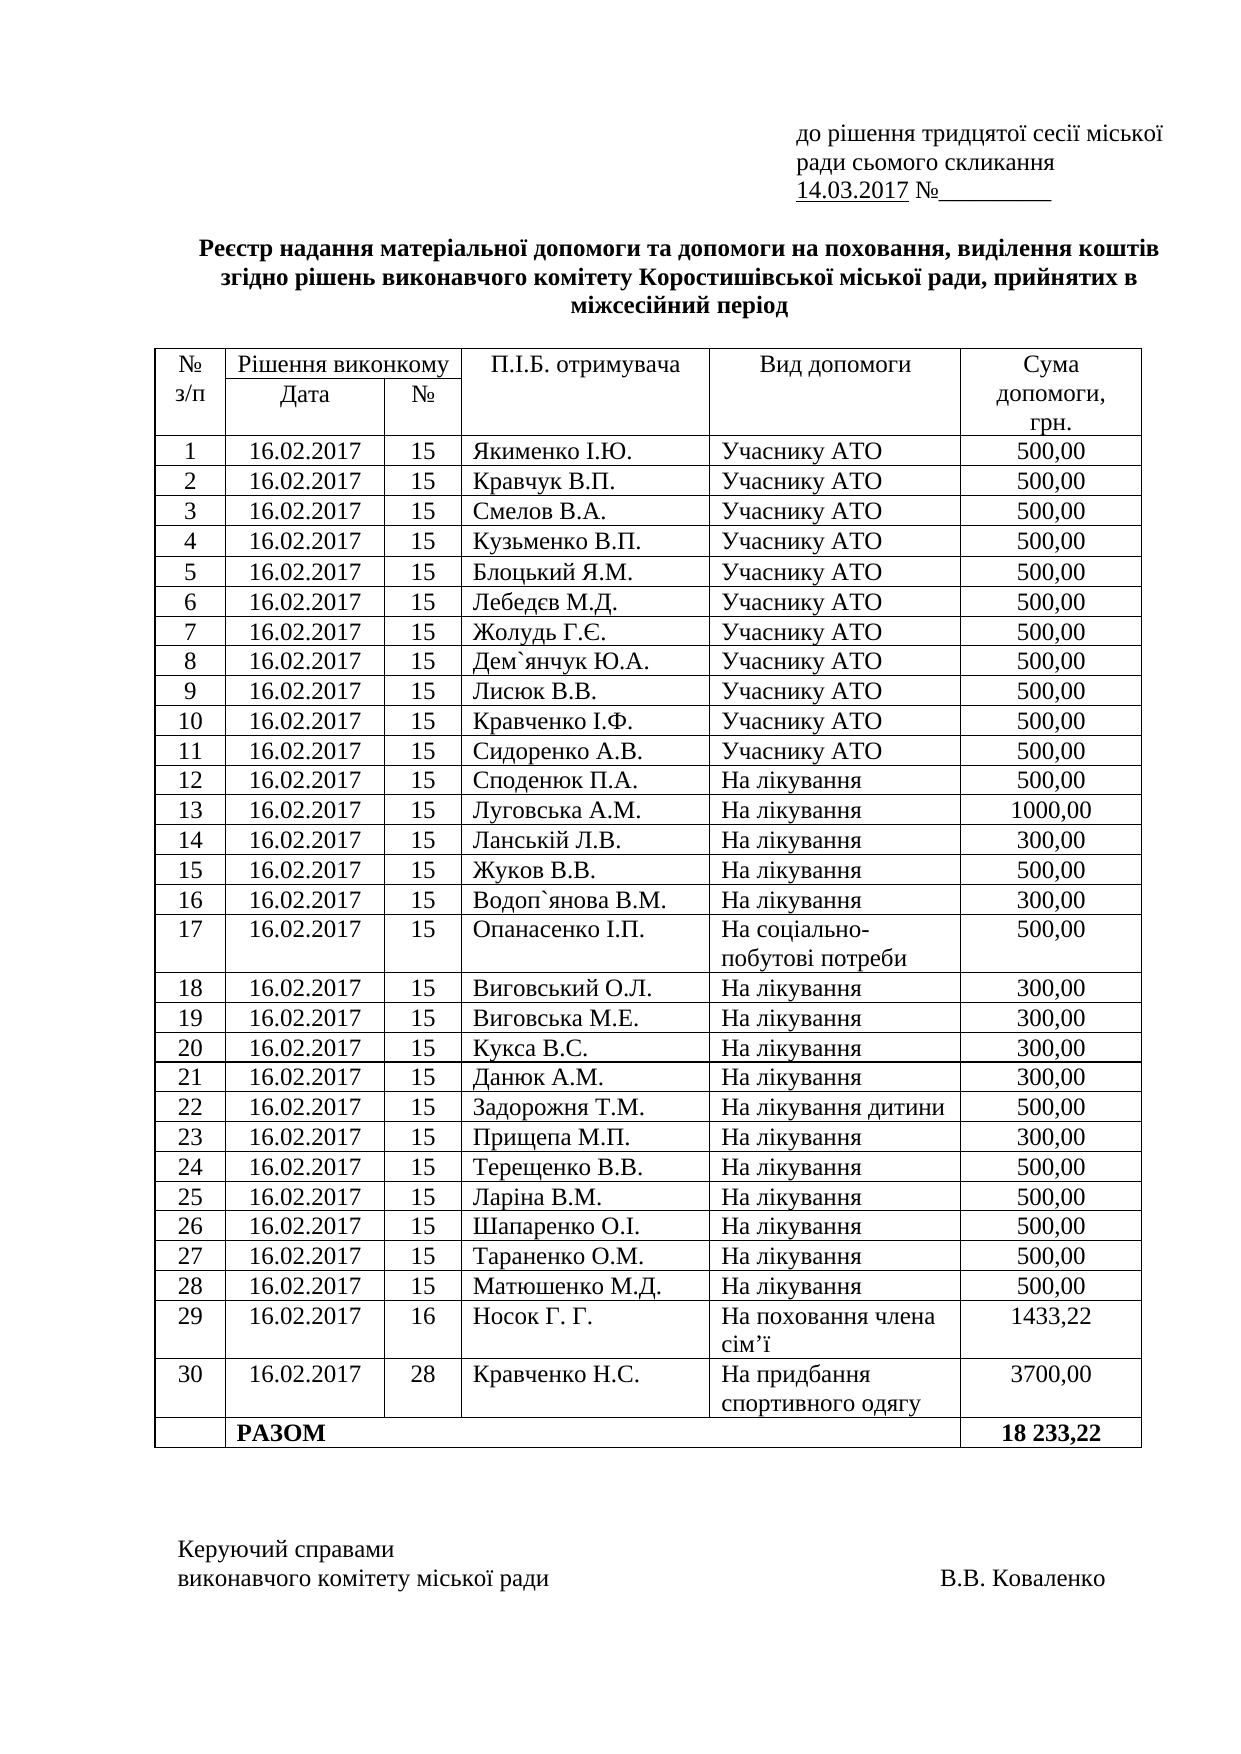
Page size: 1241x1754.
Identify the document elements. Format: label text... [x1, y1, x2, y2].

table_cell 16.02.2017 [226, 436, 384, 465]
table_cell 16.02.2017 [226, 736, 384, 764]
table_cell 15 [385, 1182, 461, 1210]
table_cell На лікування [710, 1211, 960, 1240]
table_cell 7 [156, 617, 225, 645]
table_cell Учаснику АТО [710, 466, 960, 495]
table_cell 500,00 [961, 1241, 1141, 1270]
table_cell 16.02.2017 [226, 1271, 384, 1300]
table_cell На лікування дитини [710, 1092, 960, 1121]
table_cell Терещенко В.В. [462, 1152, 709, 1181]
table_cell 26 [156, 1211, 225, 1240]
table_cell На лікування [710, 795, 960, 824]
table_cell 20 [156, 1033, 225, 1061]
table_cell Учаснику АТО [710, 617, 960, 645]
table_cell Учаснику АТО [710, 587, 960, 616]
table_cell 15 [385, 1092, 461, 1121]
table_cell 15 [385, 526, 461, 556]
table_cell 16.02.2017 [226, 1092, 384, 1121]
table_cell Блоцький Я.М. [462, 557, 709, 586]
table_cell Ланській Л.В. [462, 825, 709, 854]
table_cell 15 [385, 466, 461, 495]
table_cell 15 [385, 587, 461, 616]
table_cell Кукса В.С. [462, 1033, 709, 1061]
table_cell 300,00 [961, 1033, 1141, 1061]
table_cell На лікування [710, 1241, 960, 1270]
table_cell 300,00 [961, 825, 1141, 854]
table_cell 16.02.2017 [226, 1211, 384, 1240]
table_cell 16.02.2017 [226, 1182, 384, 1210]
table_cell На лікування [710, 1271, 960, 1300]
table_cell На лікування [710, 1152, 960, 1181]
text 14.03.2017 №_________ [796, 176, 1181, 204]
table_cell 16.02.2017 [226, 1152, 384, 1181]
table_cell 16.02.2017 [226, 706, 384, 735]
table_cell 15 [385, 1033, 461, 1061]
table_cell 22 [156, 1092, 225, 1121]
table_cell 16.02.2017 [226, 885, 384, 913]
table_cell 16.02.2017 [226, 795, 384, 824]
table_cell Сидоренко А.В. [462, 736, 709, 764]
table_cell 15 [385, 617, 461, 645]
table_cell № [385, 379, 461, 435]
table_cell 29 [156, 1301, 225, 1358]
table_cell На лікування [710, 1182, 960, 1210]
text Реєстр надання матеріальної допомоги та допомоги на поховання, виділення коштів згідно рішень виконавчого комітету Коростишівської міської ради, прийнятих в міжсесійний період [177, 233, 1181, 319]
table_cell 15 [385, 676, 461, 705]
table_cell Споденюк П.А. [462, 766, 709, 794]
text виконавчого комітету міської ради В.В. Коваленко [177, 1563, 1181, 1591]
table_cell 15 [385, 1063, 461, 1091]
table_cell 15 [385, 496, 461, 525]
table_cell Жолудь Г.Є. [462, 617, 709, 645]
table_cell Опанасенко І.П. [462, 915, 709, 972]
table_cell Учаснику АТО [710, 646, 960, 675]
table_cell Дата [226, 379, 384, 435]
table_cell 16.02.2017 [226, 646, 384, 675]
table_cell 18 233,22 [961, 1418, 1141, 1447]
table_cell 15 [385, 915, 461, 972]
table_cell 500,00 [961, 1182, 1141, 1210]
table_cell 16.02.2017 [226, 973, 384, 1002]
table_cell 16.02.2017 [226, 1359, 384, 1417]
table_cell На придбання спортивного одягу [710, 1359, 960, 1417]
table_cell Виговський О.Л. [462, 973, 709, 1002]
table_cell 500,00 [961, 617, 1141, 645]
table_cell 15 [385, 706, 461, 735]
table_cell 16.02.2017 [226, 526, 384, 556]
table_cell 1433,22 [961, 1301, 1141, 1358]
table_cell 16.02.2017 [226, 1241, 384, 1270]
table_cell 500,00 [961, 496, 1141, 525]
table_cell На лікування [710, 825, 960, 854]
table_cell 15 [385, 1122, 461, 1151]
table_cell 4 [156, 526, 225, 556]
table_cell На лікування [710, 973, 960, 1002]
table_cell 15 [385, 825, 461, 854]
table_cell 16.02.2017 [226, 766, 384, 794]
table_cell 18 [156, 973, 225, 1002]
table_cell 16.02.2017 [226, 1063, 384, 1091]
table_cell 16.02.2017 [226, 1003, 384, 1032]
table_cell 25 [156, 1182, 225, 1210]
table_cell 16.02.2017 [226, 915, 384, 972]
table_cell 500,00 [961, 526, 1141, 556]
table_cell На лікування [710, 855, 960, 884]
table_header П.І.Б. отримувача [462, 349, 709, 435]
table_cell 15 [385, 646, 461, 675]
table_cell Учаснику АТО [710, 436, 960, 465]
table_cell 19 [156, 1003, 225, 1032]
table_cell 15 [385, 885, 461, 913]
table_cell Кузьменко В.П. [462, 526, 709, 556]
table_header Вид допомоги [710, 349, 960, 435]
table_cell 17 [156, 915, 225, 972]
table_cell 28 [156, 1271, 225, 1300]
table_cell 2 [156, 466, 225, 495]
table_cell 23 [156, 1122, 225, 1151]
table_cell На лікування [710, 1122, 960, 1151]
table_cell 300,00 [961, 1122, 1141, 1151]
table_cell Задорожня Т.М. [462, 1092, 709, 1121]
table_cell 15 [385, 795, 461, 824]
table_cell 500,00 [961, 855, 1141, 884]
table_cell На лікування [710, 885, 960, 913]
table_cell 28 [385, 1359, 461, 1417]
table_cell 500,00 [961, 1211, 1141, 1240]
table_cell 500,00 [961, 466, 1141, 495]
table_cell 16.02.2017 [226, 676, 384, 705]
table_cell Дем`янчук Ю.А. [462, 646, 709, 675]
table_cell На поховання члена сім’ї [710, 1301, 960, 1358]
table_cell На лікування [710, 1063, 960, 1091]
table_cell Матюшенко М.Д. [462, 1271, 709, 1300]
table_cell 15 [385, 766, 461, 794]
table_cell Учаснику АТО [710, 706, 960, 735]
table_cell 500,00 [961, 1152, 1141, 1181]
table_cell 16 [156, 885, 225, 913]
table_cell 300,00 [961, 1063, 1141, 1091]
table_cell 16.02.2017 [226, 1301, 384, 1358]
table_cell 300,00 [961, 973, 1141, 1002]
table_cell 500,00 [961, 1271, 1141, 1300]
table_cell 15 [385, 1003, 461, 1032]
table_cell 1 [156, 436, 225, 465]
table_cell 11 [156, 736, 225, 764]
table_cell 500,00 [961, 646, 1141, 675]
table_cell 3 [156, 496, 225, 525]
table_cell Лебедєв М.Д. [462, 587, 709, 616]
table_cell Носок Г. Г. [462, 1301, 709, 1358]
table_cell 10 [156, 706, 225, 735]
table_cell Учаснику АТО [710, 526, 960, 556]
table_cell Учаснику АТО [710, 676, 960, 705]
table_cell 1000,00 [961, 795, 1141, 824]
table_cell 500,00 [961, 587, 1141, 616]
table_cell Лисюк В.В. [462, 676, 709, 705]
table_cell 16.02.2017 [226, 1033, 384, 1061]
table_cell 15 [385, 1271, 461, 1300]
table_cell [156, 1418, 225, 1447]
table_cell 13 [156, 795, 225, 824]
table_header Рішення виконкому [226, 349, 461, 378]
table_cell 3700,00 [961, 1359, 1141, 1417]
table_cell 15 [385, 1152, 461, 1181]
table_cell 15 [385, 736, 461, 764]
table_cell 16.02.2017 [226, 587, 384, 616]
table_cell Тараненко О.М. [462, 1241, 709, 1270]
table_cell На лікування [710, 1033, 960, 1061]
table_cell Якименко І.Ю. [462, 436, 709, 465]
table_cell Виговська М.Е. [462, 1003, 709, 1032]
table_cell 15 [385, 1241, 461, 1270]
table_cell Смелов В.А. [462, 496, 709, 525]
table_cell Шапаренко О.І. [462, 1211, 709, 1240]
table_header Сума допомоги, грн. [961, 349, 1141, 435]
table_cell 24 [156, 1152, 225, 1181]
table_cell 15 [385, 855, 461, 884]
table_cell 500,00 [961, 1092, 1141, 1121]
table_cell 12 [156, 766, 225, 794]
table_cell Данюк А.М. [462, 1063, 709, 1091]
table_cell 16.02.2017 [226, 496, 384, 525]
table_cell Кравчук В.П. [462, 466, 709, 495]
table_cell 500,00 [961, 557, 1141, 586]
table_cell На лікування [710, 1003, 960, 1032]
table_cell 15 [385, 436, 461, 465]
table_cell Учаснику АТО [710, 557, 960, 586]
table_cell 21 [156, 1063, 225, 1091]
table_cell 15 [385, 1211, 461, 1240]
table_cell 16.02.2017 [226, 855, 384, 884]
table_cell Кравченко І.Ф. [462, 706, 709, 735]
table_cell 500,00 [961, 915, 1141, 972]
table_cell На соціально-побутові потреби [710, 915, 960, 972]
table_cell 500,00 [961, 766, 1141, 794]
table_cell 9 [156, 676, 225, 705]
table_cell 500,00 [961, 706, 1141, 735]
table_cell 15 [385, 973, 461, 1002]
text до рішення тридцятої сесії міської ради сьомого скликання [796, 118, 1181, 176]
table_cell Ларіна В.М. [462, 1182, 709, 1210]
table_cell 500,00 [961, 736, 1141, 764]
table_cell 16.02.2017 [226, 557, 384, 586]
table_cell 14 [156, 825, 225, 854]
table_cell Водоп`янова В.М. [462, 885, 709, 913]
table_cell Кравченко Н.С. [462, 1359, 709, 1417]
table_cell 15 [385, 557, 461, 586]
table_cell Жуков В.В. [462, 855, 709, 884]
table_cell 300,00 [961, 885, 1141, 913]
table_cell Учаснику АТО [710, 736, 960, 764]
table_cell 15 [156, 855, 225, 884]
table_header № з/п [156, 349, 225, 435]
table_cell 8 [156, 646, 225, 675]
table_cell 16.02.2017 [226, 466, 384, 495]
table_cell 300,00 [961, 1003, 1141, 1032]
table_cell Прищепа М.П. [462, 1122, 709, 1151]
text Керуючий справами [177, 1534, 1181, 1563]
table_cell 500,00 [961, 436, 1141, 465]
table_cell Учаснику АТО [710, 496, 960, 525]
table_cell 16 [385, 1301, 461, 1358]
table_cell 16.02.2017 [226, 825, 384, 854]
table_cell РАЗОМ [226, 1418, 960, 1447]
table_cell Луговська А.М. [462, 795, 709, 824]
table_cell 5 [156, 557, 225, 586]
table_cell 6 [156, 587, 225, 616]
table_cell 16.02.2017 [226, 1122, 384, 1151]
table_cell 27 [156, 1241, 225, 1270]
table_cell 16.02.2017 [226, 617, 384, 645]
table_cell 500,00 [961, 676, 1141, 705]
table_cell 30 [156, 1359, 225, 1417]
table_cell На лікування [710, 766, 960, 794]
